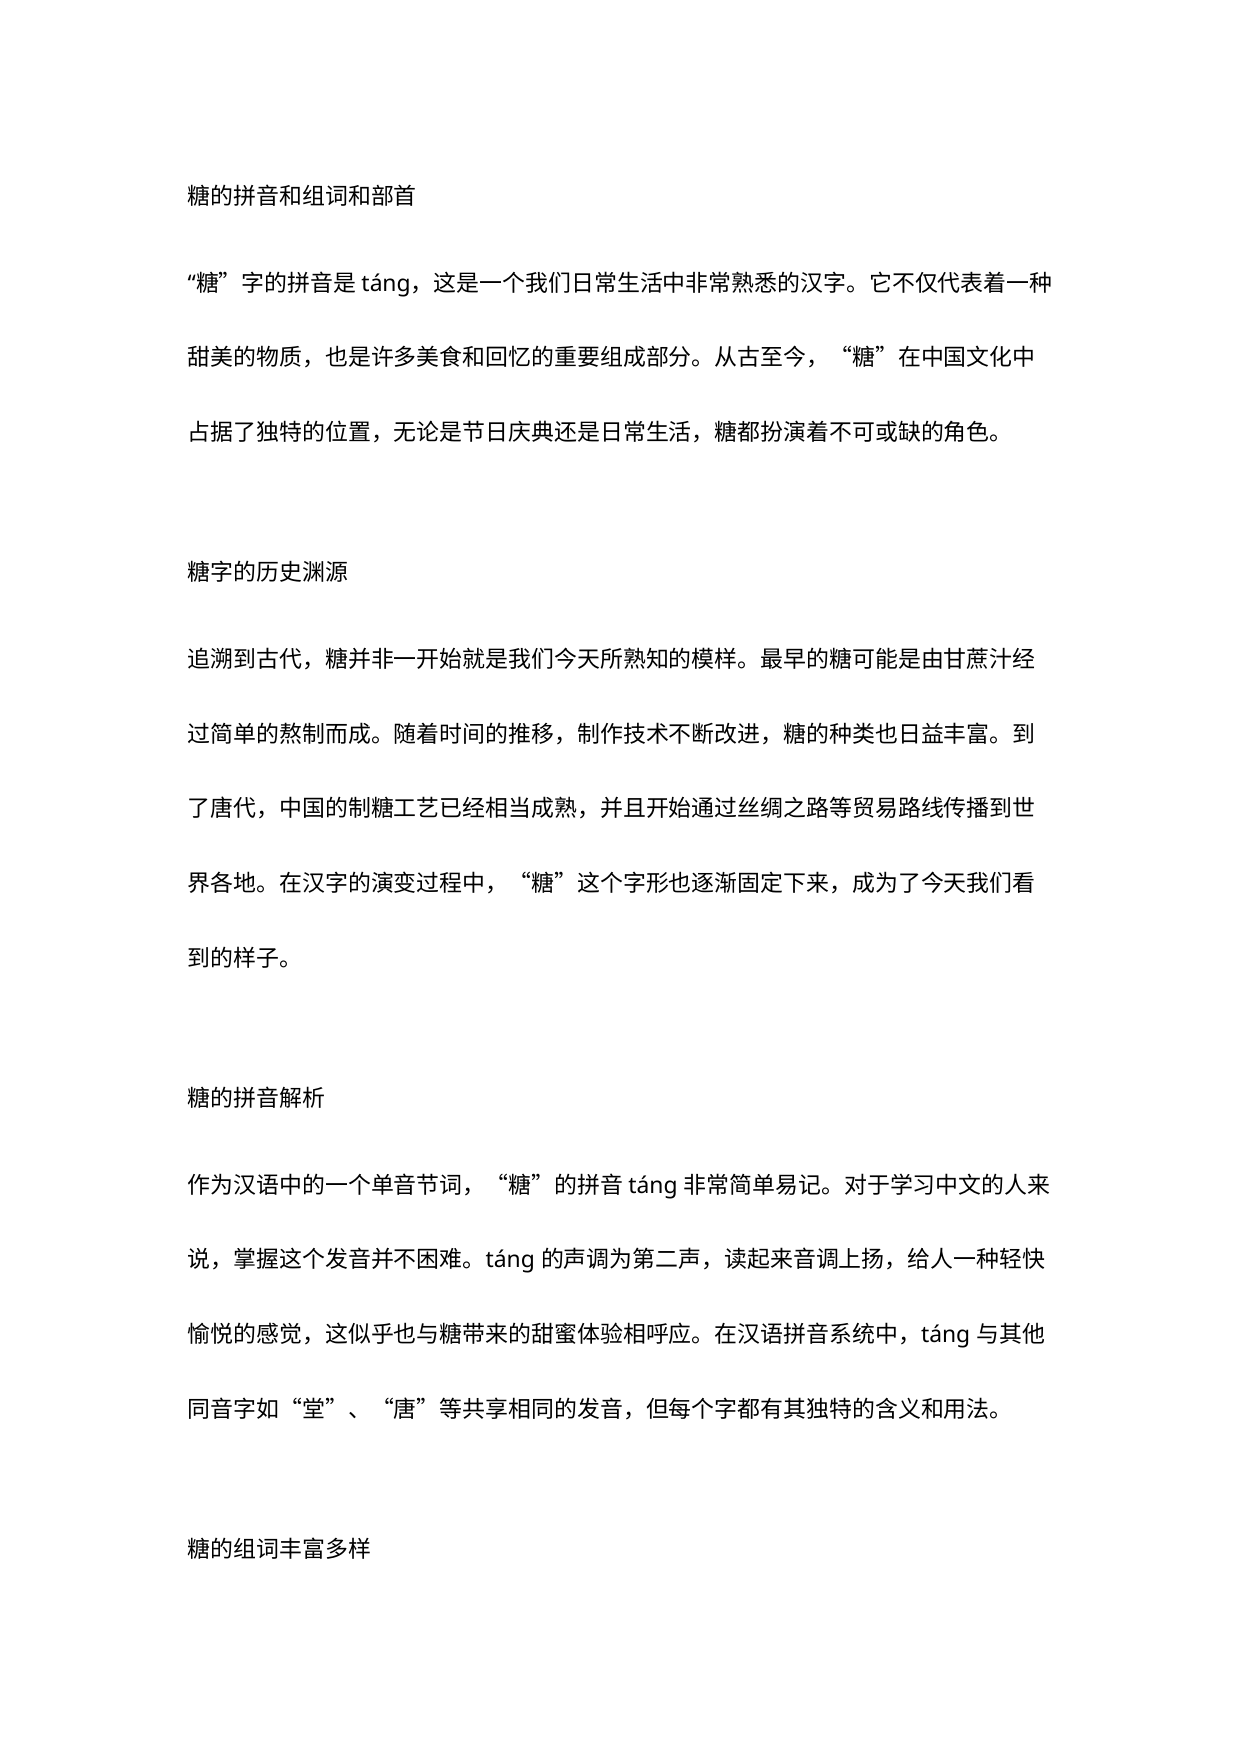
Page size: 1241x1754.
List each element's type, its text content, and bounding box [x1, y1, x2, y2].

text “糖”字的拼音是 táng，这是一个我们日常生活中非常熟悉的汉字。它不仅代表着一种甜美的物质，也是许多美食和回忆的重要组成部分。从古至今，“糖”在中国文化中占据了独特的位置，无论是节日庆典还是日常生活，糖都扮演着不可或缺的角色。 [187, 248, 1053, 463]
text 糖的组词丰富多样 [187, 1515, 1053, 1580]
text 糖的拼音解析 [187, 1064, 1053, 1129]
text 追溯到古代，糖并非一开始就是我们今天所熟知的模样。最早的糖可能是由甘蔗汁经过简单的熬制而成。随着时间的推移，制作技术不断改进，糖的种类也日益丰富。到了唐代，中国的制糖工艺已经相当成熟，并且开始通过丝绸之路等贸易路线传播到世界各地。在汉字的演变过程中，“糖”这个字形也逐渐固定下来，成为了今天我们看到的样子。 [187, 625, 1053, 989]
text 糖字的历史渊源 [187, 538, 1053, 603]
text 作为汉语中的一个单音节词，“糖”的拼音 táng 非常简单易记。对于学习中文的人来说，掌握这个发音并不困难。táng 的声调为第二声，读起来音调上扬，给人一种轻快愉悦的感觉，这似乎也与糖带来的甜蜜体验相呼应。在汉语拼音系统中，táng 与其他同音字如“堂”、“唐”等共享相同的发音，但每个字都有其独特的含义和用法。 [187, 1151, 1053, 1440]
text 糖的拼音和组词和部首 [187, 162, 1053, 227]
